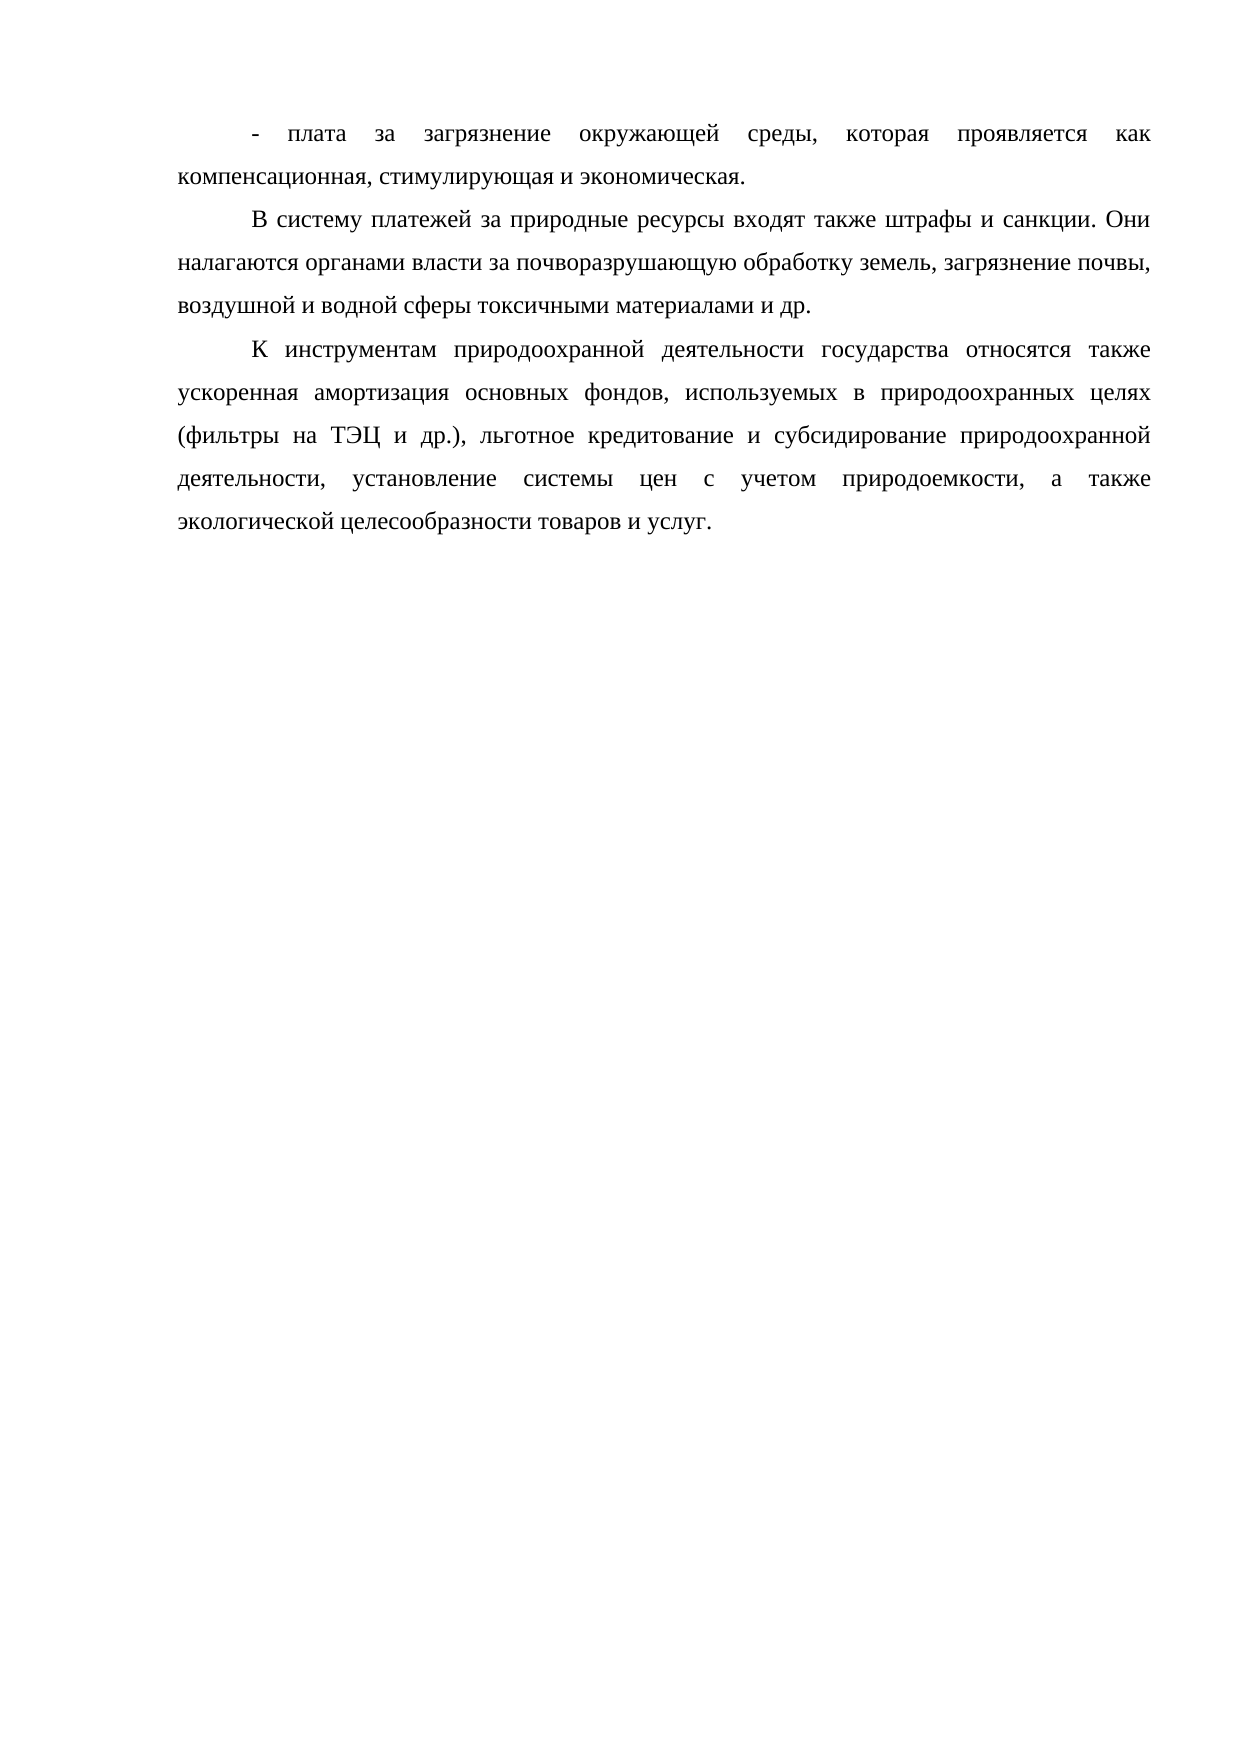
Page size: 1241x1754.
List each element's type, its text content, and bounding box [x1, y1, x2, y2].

text К инструментам природоохранной деятельности государства относятся также ускоренная амортизация основных фондов, используемых в природоохранных целях (фильтры на ТЭЦ и др.), льготное кредитование и субсидирование природоохранной деятельности, установление системы цен с учетом природоемкости, а также экологической целесообразности товаров и услуг. [177, 334, 1152, 535]
text В систему платежей за природные ресурсы входят также штрафы и санкции. Они налагаются органами власти за почворазрушающую обработку земель, загрязнение почвы, воздушной и водной сферы токсичными материалами и др. [177, 204, 1152, 319]
text - плата за загрязнение окружающей среды, которая проявляется как компенсационная, стимулирующая и экономическая. [177, 118, 1152, 190]
